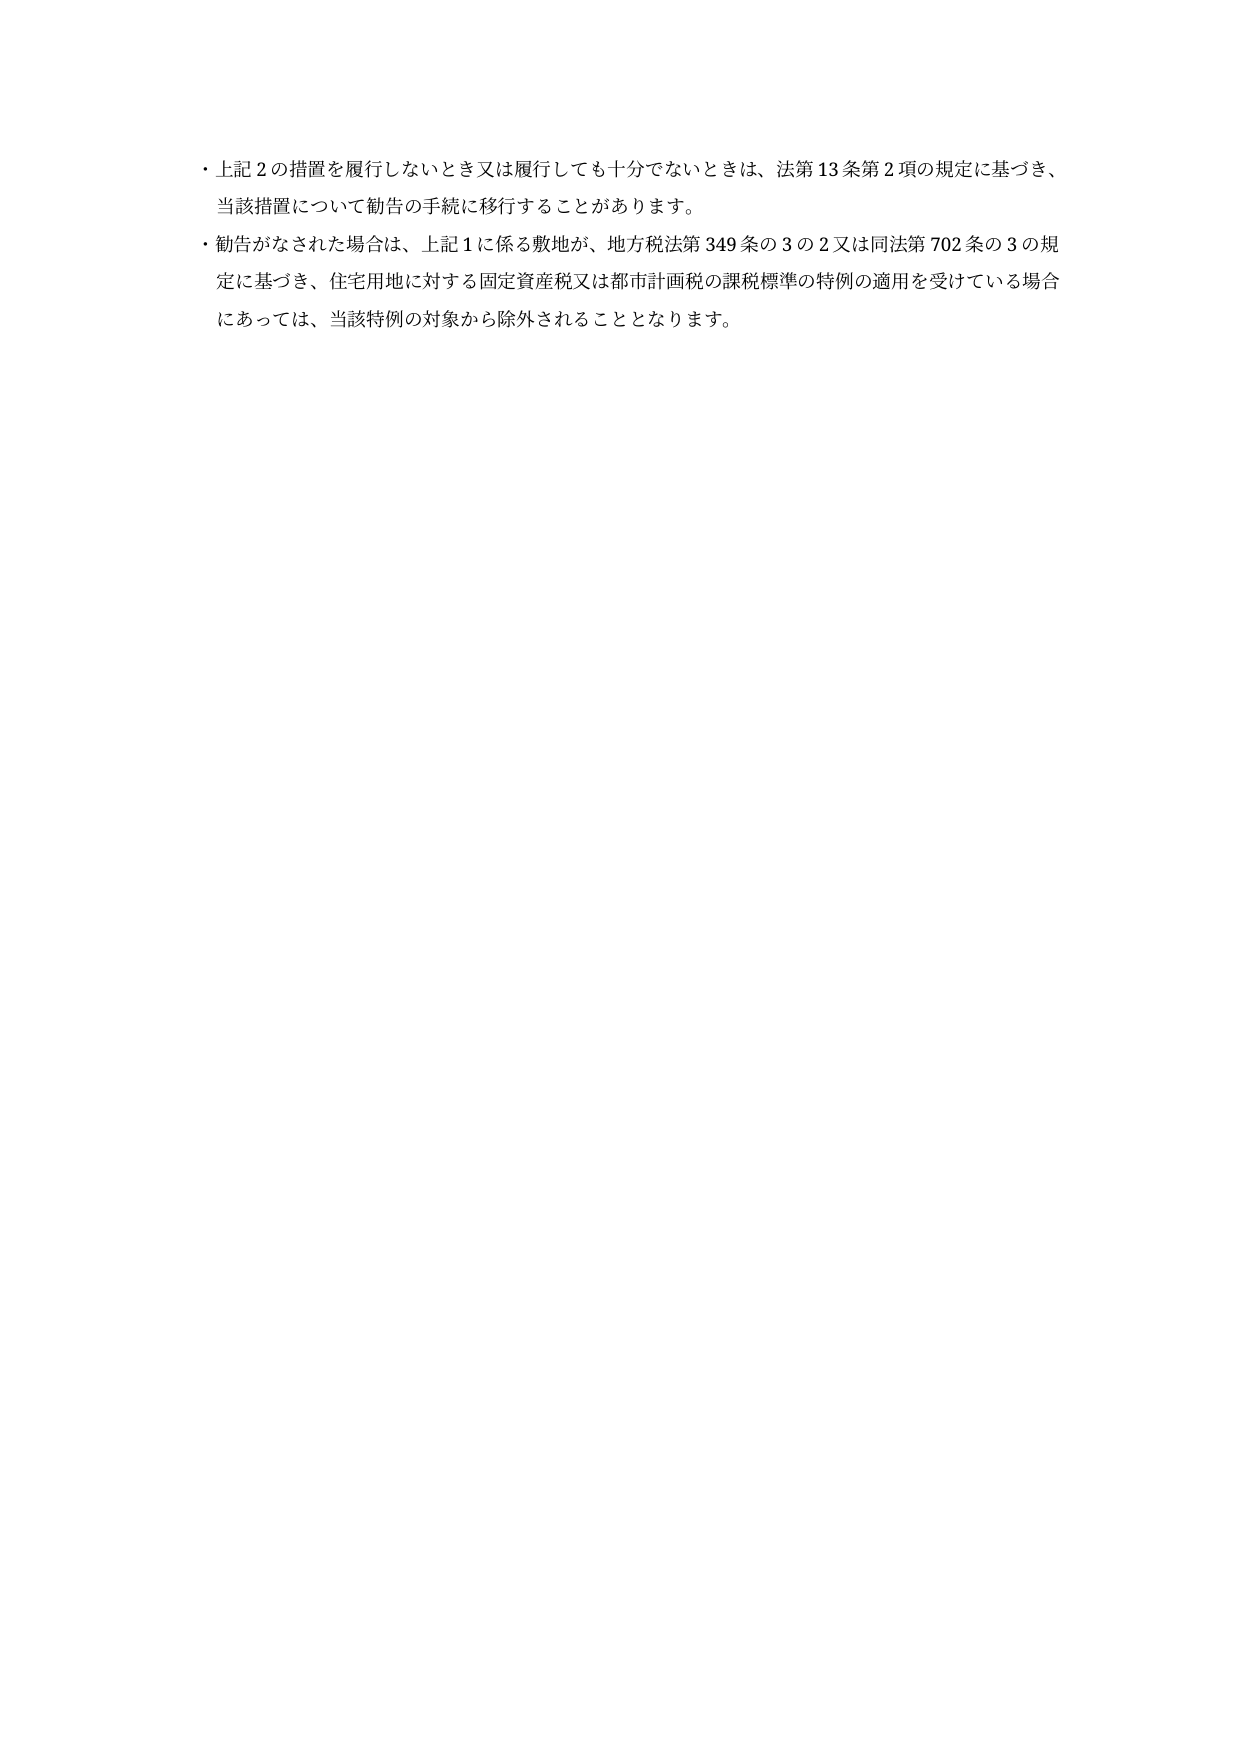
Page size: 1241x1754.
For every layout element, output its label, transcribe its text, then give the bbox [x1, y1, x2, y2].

text ・上記2の措置を履行しないとき又は履行しても十分でないときは、法第13条第2項の規定に基づき、当該措置について勧告の手続に移行することがあります。 [177, 150, 1063, 225]
text ・勧告がなされた場合は、上記1に係る敷地が、地方税法第349条の3の2又は同法第702条の3の規定に基づき、住宅用地に対する固定資産税又は都市計画税の課税標準の特例の適用を受けている場合にあっては、当該特例の対象から除外されることとなります。 [177, 225, 1063, 337]
